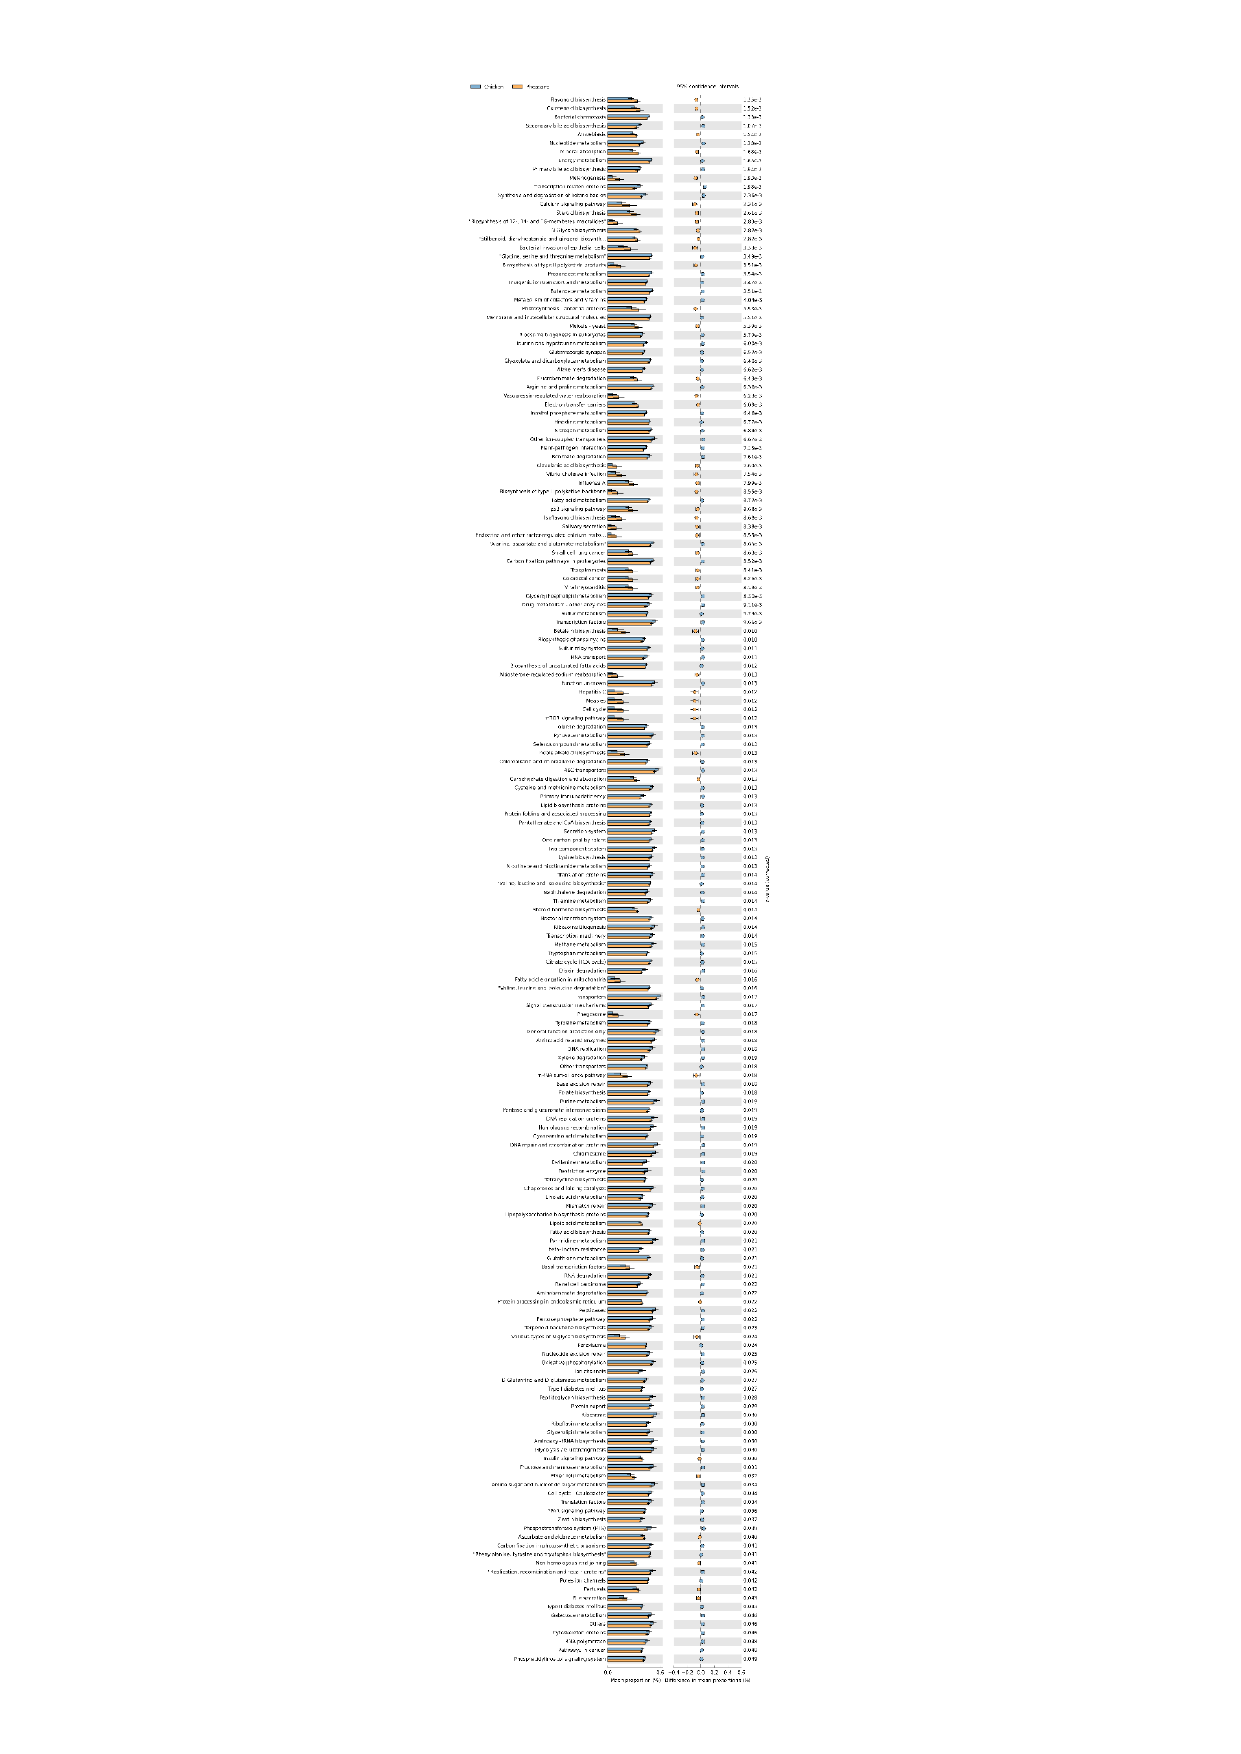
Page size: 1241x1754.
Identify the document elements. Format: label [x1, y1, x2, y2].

picture [467, 80, 774, 1685]
